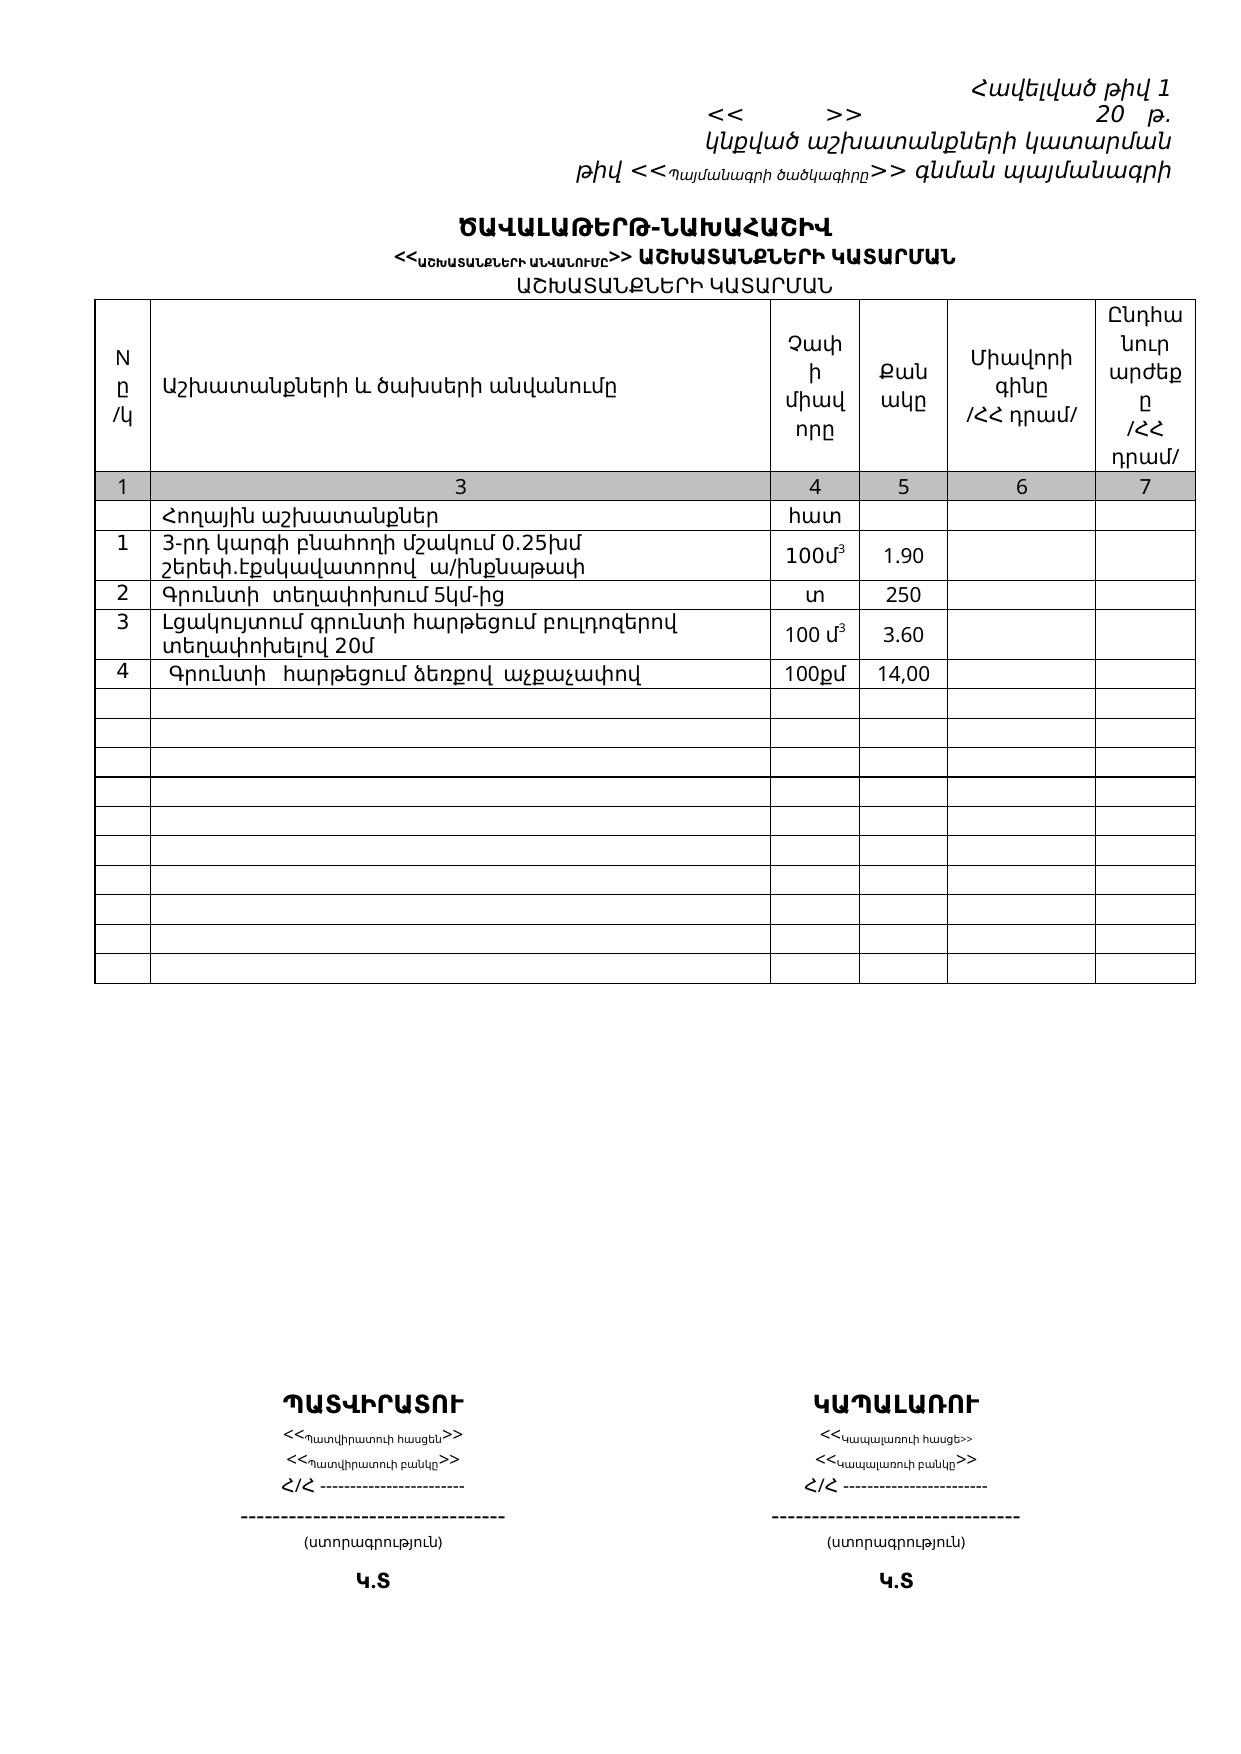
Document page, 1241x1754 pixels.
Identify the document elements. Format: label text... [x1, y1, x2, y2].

table_cell 100մ3 [771, 531, 859, 579]
table_cell [948, 501, 1095, 530]
table_cell [96, 807, 150, 835]
table_cell 100 մ3 [771, 610, 859, 658]
table_cell [1096, 719, 1195, 747]
table_cell Հողային աշխատանքներ [151, 501, 770, 530]
table_cell [948, 689, 1095, 717]
text ԱՇԽԱՏԱՆՔՆԵՐԻ ԿԱՏԱՐՄԱՆ [118, 271, 1172, 299]
table_cell [1096, 778, 1195, 806]
table_cell [771, 719, 859, 747]
table_cell [1096, 895, 1195, 924]
table_cell 4 [96, 660, 150, 688]
table_cell [1096, 748, 1195, 776]
table_cell [771, 778, 859, 806]
table_cell տ [771, 581, 859, 609]
table_cell 6 [948, 472, 1095, 500]
table_cell [860, 866, 947, 894]
table_cell 3-րդ կարգի բնահողի մշակում 0.25խմ շերեփ.էքսկավատորով ա/ինքնաթափ [151, 531, 770, 579]
table_cell [1096, 954, 1195, 983]
table_cell Գրունտի հարթեցում ձեռքով աչքաչափով [151, 660, 770, 688]
table_cell [860, 719, 947, 747]
table_cell [1096, 501, 1195, 530]
table_cell [948, 660, 1095, 688]
table_cell [860, 895, 947, 924]
table_cell [1096, 660, 1195, 688]
table_cell 5 [860, 472, 947, 500]
table_cell [151, 778, 770, 806]
table_cell 250 [860, 581, 947, 609]
table_cell [96, 778, 150, 806]
table_cell հատ [771, 501, 859, 530]
table_cell [948, 610, 1095, 658]
table_cell [1096, 531, 1195, 579]
table_cell [96, 719, 150, 747]
table_cell [948, 836, 1095, 865]
table_cell [948, 895, 1095, 924]
table_cell Գրունտի տեղափոխում 5կմ-ից [151, 581, 770, 609]
table_cell [860, 807, 947, 835]
table_cell [1096, 866, 1195, 894]
table_cell [948, 748, 1095, 776]
table_cell [860, 778, 947, 806]
table_cell [860, 925, 947, 953]
table_cell [151, 689, 770, 717]
table_header N ը/կ [96, 300, 150, 471]
text << >> 20 թ. [118, 102, 1172, 128]
table_cell 1 [96, 531, 150, 579]
table_cell [771, 748, 859, 776]
table_cell [151, 807, 770, 835]
table_cell [860, 689, 947, 717]
table_cell [948, 866, 1095, 894]
table_cell 100քմ [771, 660, 859, 688]
table_cell 4 [771, 472, 859, 500]
table_cell 1 [96, 472, 150, 500]
table_header Ընդհանուր արժեքը /ՀՀ դրամ/ [1096, 300, 1195, 471]
table_cell [1096, 581, 1195, 609]
text ԾԱՎԱԼԱԹԵՐԹ-ՆԱԽԱՀԱՇԻՎ [118, 213, 1172, 242]
table_cell [948, 778, 1095, 806]
table_cell [771, 866, 859, 894]
table_cell [948, 581, 1095, 609]
table_cell [948, 925, 1095, 953]
table_cell 3.60 [860, 610, 947, 658]
table_header ԿԱՊԱԼԱՌՈՒ <<Կապալառուի հասցե>> <<Կապալառուի բանկը>> Հ/Հ ------------------------ ------------------------------- (ստորագրություն) Կ.Տ [624, 1387, 1168, 1608]
text <<ԱՇԽԱՏԱՆՔՆԵՐԻ ԱՆՎԱՆՈՒՄԸ>> ԱՇԽԱՏԱՆՔՆԵՐԻ ԿԱՏԱՐՄԱՆ [118, 242, 1172, 271]
table_cell [151, 954, 770, 983]
text Հավելված թիվ 1 [118, 75, 1172, 102]
table_cell [771, 895, 859, 924]
table_cell [948, 531, 1095, 579]
table_cell [1096, 610, 1195, 658]
table_header Աշխատանքների և ծախսերի անվանումը [151, 300, 770, 471]
table_cell 3 [96, 610, 150, 658]
table_cell Լցակույտում գրունտի հարթեցում բուլդոզերով տեղափոխելով 20մ [151, 610, 770, 658]
table_cell [771, 954, 859, 983]
table_cell [860, 836, 947, 865]
table_cell 3 [151, 472, 770, 500]
table_cell [860, 954, 947, 983]
table_cell [151, 925, 770, 953]
table_cell [771, 836, 859, 865]
table_cell [151, 866, 770, 894]
table_cell [96, 501, 150, 530]
table_cell 2 [96, 581, 150, 609]
table_cell [771, 689, 859, 717]
table_cell [151, 895, 770, 924]
table_cell [96, 836, 150, 865]
table_cell [151, 719, 770, 747]
table_cell [96, 866, 150, 894]
table_cell [1096, 925, 1195, 953]
table_header Չափի միավորը [771, 300, 859, 471]
table_cell [1096, 807, 1195, 835]
table_cell [151, 748, 770, 776]
table_cell 7 [1096, 472, 1195, 500]
table_cell [96, 925, 150, 953]
table_header Քանակը [860, 300, 947, 471]
table_cell [151, 836, 770, 865]
text կնքված աշխատանքների կատարման [118, 128, 1172, 155]
table_cell 1.90 [860, 531, 947, 579]
table_cell [948, 954, 1095, 983]
table_cell [96, 689, 150, 717]
table_cell [96, 895, 150, 924]
table_cell [948, 719, 1095, 747]
table_cell [860, 748, 947, 776]
table_header ՊԱՏՎԻՐԱՏՈՒ <<Պատվիրատուի հասցեն>> <<Պատվիրատուի բանկը>> Հ/Հ ------------------------ --------------------------------- (ստորագրություն) Կ.Տ [122, 1387, 624, 1608]
table_cell [1096, 836, 1195, 865]
table_cell [96, 748, 150, 776]
text թիվ <<Պայմանագրի ծածկագիրը>> գնման պայմանագրի [118, 155, 1172, 184]
table_header Միավորի գինը /ՀՀ դրամ/ [948, 300, 1095, 471]
table_cell [771, 807, 859, 835]
table_cell [1096, 689, 1195, 717]
table_cell [860, 501, 947, 530]
table_cell [96, 954, 150, 983]
table_cell [771, 925, 859, 953]
table_cell 14,00 [860, 660, 947, 688]
table_cell [948, 807, 1095, 835]
